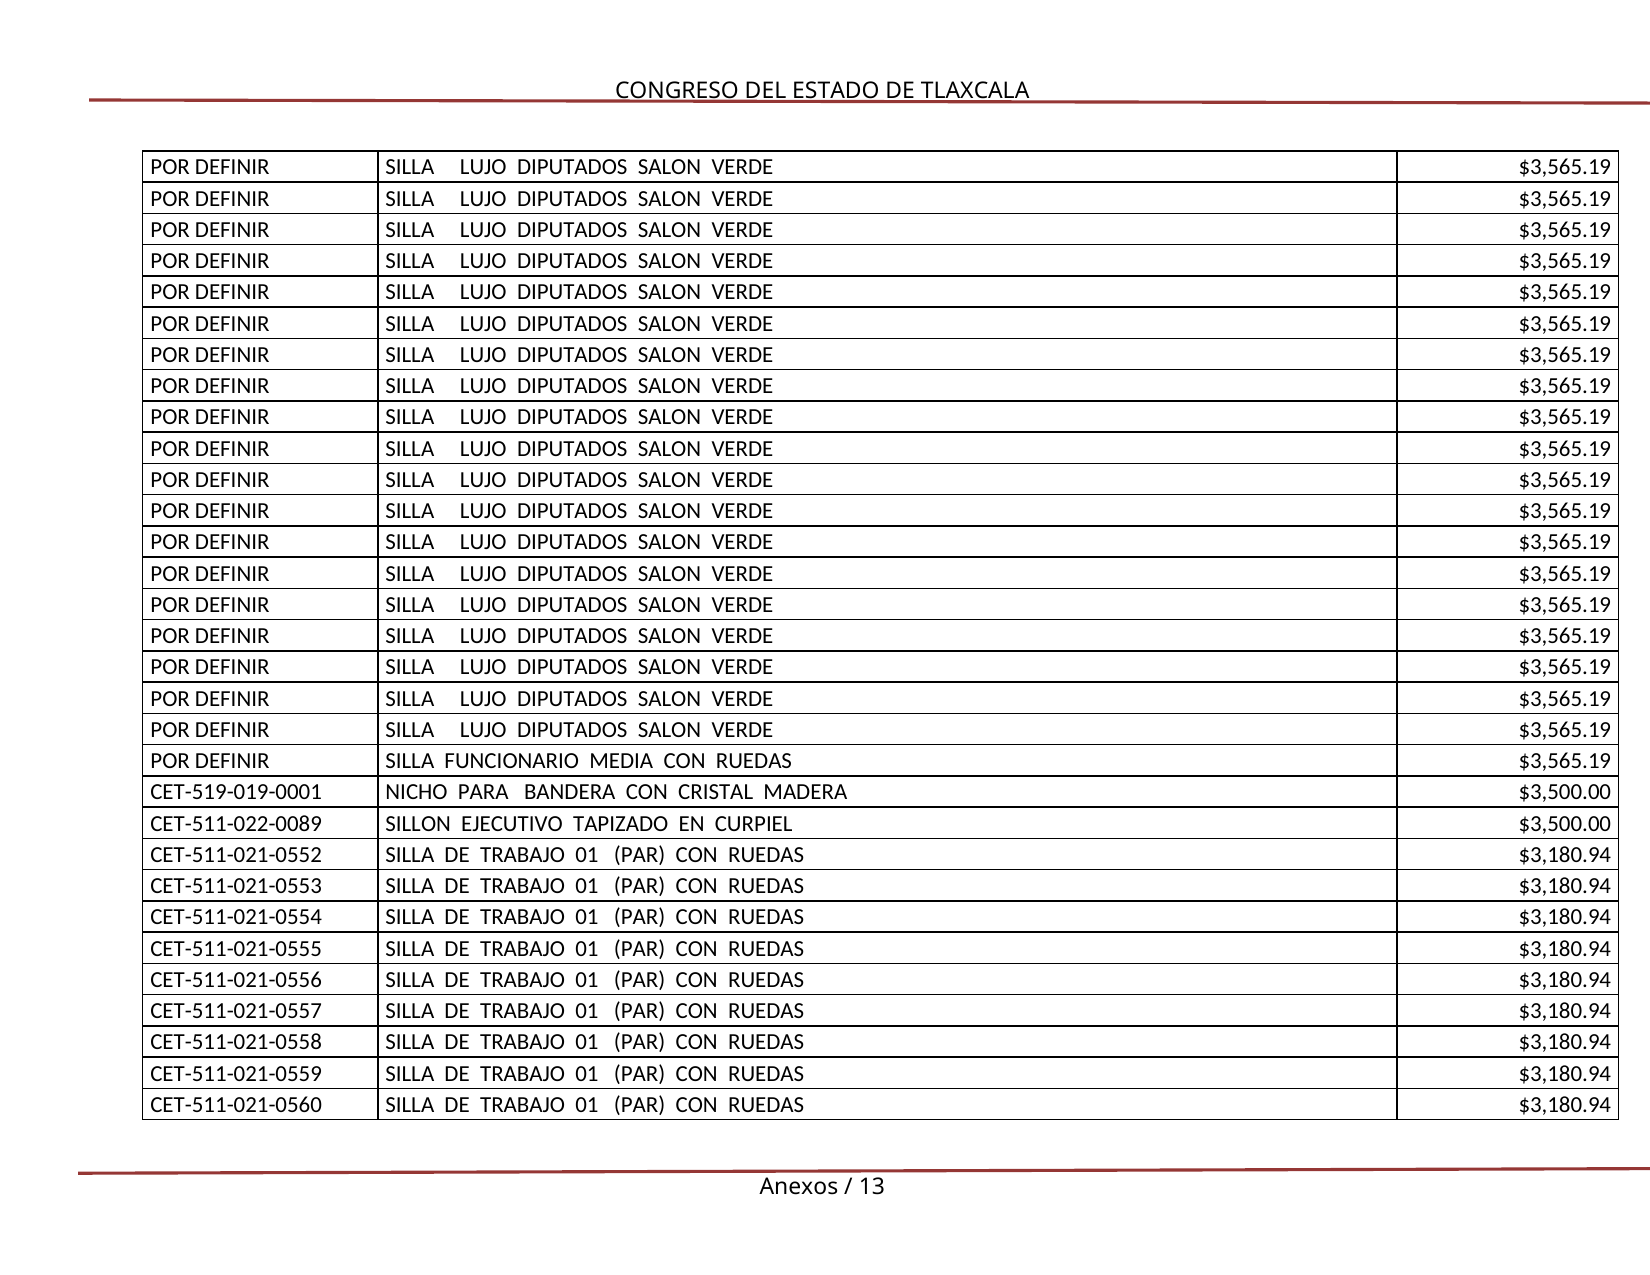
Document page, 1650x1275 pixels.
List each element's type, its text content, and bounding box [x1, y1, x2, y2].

table_cell POR DEFINIR [143, 683, 377, 712]
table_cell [379, 1089, 1396, 1119]
table_cell POR DEFINIR [143, 152, 377, 181]
table_cell SILLA DE TRABAJO 01 (PAR) CON RUEDAS [379, 1027, 1396, 1056]
table_cell $3,565.19 [1398, 183, 1618, 212]
table_cell $3,180.94 [1398, 933, 1618, 962]
table_cell CET-511-021-0557 [143, 995, 377, 1025]
table_cell SILLA LUJO DIPUTADOS SALON VERDE [379, 245, 1396, 275]
table_cell SILLA LUJO DIPUTADOS SALON VERDE [379, 464, 1396, 494]
table_cell $3,180.94 [1398, 1058, 1618, 1087]
table_cell $3,180.94 [1398, 870, 1618, 900]
table_cell $3,565.19 [1398, 683, 1618, 712]
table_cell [379, 152, 1396, 181]
table_cell $3,565.19 [1398, 558, 1618, 587]
table_cell SILLA LUJO DIPUTADOS SALON VERDE [379, 402, 1396, 431]
table_cell $3,180.94 [1398, 1089, 1618, 1119]
table_cell POR DEFINIR [143, 402, 377, 431]
table_cell SILLA LUJO DIPUTADOS SALON VERDE [379, 214, 1396, 244]
table_cell $3,565.19 [1398, 527, 1618, 556]
table_cell $3,565.19 [1398, 433, 1618, 462]
table_cell POR DEFINIR [143, 589, 377, 619]
table_cell POR DEFINIR [143, 370, 377, 400]
table_cell $3,180.94 [1398, 995, 1618, 1025]
table_cell $3,565.19 [1398, 402, 1618, 431]
table_cell $3,565.19 [1398, 620, 1618, 650]
table_cell CET-511-022-0089 [143, 808, 377, 837]
table_cell SILLA DE TRABAJO 01 (PAR) CON RUEDAS [379, 1058, 1396, 1087]
table_cell $3,180.94 [1398, 902, 1618, 931]
table_cell POR DEFINIR [143, 245, 377, 275]
table_cell CET-511-021-0553 [143, 870, 377, 900]
table_cell $3,565.19 [1398, 152, 1618, 181]
table_cell SILLA LUJO DIPUTADOS SALON VERDE [379, 183, 1396, 212]
table_cell CET-511-021-0555 [143, 933, 377, 962]
table_cell SILLA LUJO DIPUTADOS SALON VERDE [379, 683, 1396, 712]
table_cell $3,565.19 [1398, 308, 1618, 337]
table_cell $3,565.19 [1398, 277, 1618, 306]
table_cell $3,565.19 [1398, 589, 1618, 619]
table_cell CET-519-019-0001 [143, 777, 377, 806]
table_cell POR DEFINIR [143, 308, 377, 337]
table_cell SILLA LUJO DIPUTADOS SALON VERDE [379, 527, 1396, 556]
table_cell $3,565.19 [1398, 714, 1618, 744]
table_cell POR DEFINIR [143, 558, 377, 587]
table_cell SILLON EJECUTIVO TAPIZADO EN CURPIEL [379, 808, 1396, 837]
table_cell POR DEFINIR [143, 277, 377, 306]
table_cell SILLA FUNCIONARIO MEDIA CON RUEDAS [379, 745, 1396, 775]
table_cell SILLA LUJO DIPUTADOS SALON VERDE [379, 558, 1396, 587]
table_cell POR DEFINIR [143, 620, 377, 650]
table_cell $3,565.19 [1398, 464, 1618, 494]
table_cell CET-511-021-0556 [143, 964, 377, 994]
table_cell POR DEFINIR [143, 714, 377, 744]
table_cell $3,565.19 [1398, 339, 1618, 369]
table_cell CET-511-021-0552 [143, 839, 377, 869]
table_cell $3,565.19 [1398, 495, 1618, 525]
table_cell SILLA DE TRABAJO 01 (PAR) CON RUEDAS [379, 839, 1396, 869]
table_cell SILLA LUJO DIPUTADOS SALON VERDE [379, 714, 1396, 744]
table_cell POR DEFINIR [143, 214, 377, 244]
table_cell $3,565.19 [1398, 245, 1618, 275]
table_cell POR DEFINIR [143, 745, 377, 775]
table_cell POR DEFINIR [143, 495, 377, 525]
table_cell SILLA LUJO DIPUTADOS SALON VERDE [379, 370, 1396, 400]
table_cell POR DEFINIR [143, 183, 377, 212]
table_cell $3,500.00 [1398, 808, 1618, 837]
table_cell $3,500.00 [1398, 777, 1618, 806]
table_cell SILLA LUJO DIPUTADOS SALON VERDE [379, 277, 1396, 306]
table_cell $3,565.19 [1398, 214, 1618, 244]
table_cell CET-511-021-0560 [143, 1089, 377, 1119]
table_cell $3,180.94 [1398, 1027, 1618, 1056]
table_cell NICHO PARA BANDERA CON CRISTAL MADERA [379, 777, 1396, 806]
table_cell SILLA DE TRABAJO 01 (PAR) CON RUEDAS [379, 902, 1396, 931]
table_cell $3,180.94 [1398, 839, 1618, 869]
table_cell CET-511-021-0554 [143, 902, 377, 931]
table_cell CET-511-021-0558 [143, 1027, 377, 1056]
table_cell SILLA LUJO DIPUTADOS SALON VERDE [379, 433, 1396, 462]
table_cell $3,565.19 [1398, 745, 1618, 775]
table_cell SILLA DE TRABAJO 01 (PAR) CON RUEDAS [379, 870, 1396, 900]
table_cell SILLA LUJO DIPUTADOS SALON VERDE [379, 652, 1396, 681]
table_cell POR DEFINIR [143, 433, 377, 462]
table_cell CET-511-021-0559 [143, 1058, 377, 1087]
table_cell SILLA LUJO DIPUTADOS SALON VERDE [379, 589, 1396, 619]
table_cell POR DEFINIR [143, 652, 377, 681]
table_cell SILLA DE TRABAJO 01 (PAR) CON RUEDAS [379, 933, 1396, 962]
table_cell SILLA LUJO DIPUTADOS SALON VERDE [379, 308, 1396, 337]
table_cell $3,180.94 [1398, 964, 1618, 994]
table_cell SILLA LUJO DIPUTADOS SALON VERDE [379, 620, 1396, 650]
table_cell $3,565.19 [1398, 652, 1618, 681]
table_cell $3,565.19 [1398, 370, 1618, 400]
table_cell POR DEFINIR [143, 464, 377, 494]
table_cell SILLA DE TRABAJO 01 (PAR) CON RUEDAS [379, 964, 1396, 994]
table_cell SILLA DE TRABAJO 01 (PAR) CON RUEDAS [379, 995, 1396, 1025]
table_cell POR DEFINIR [143, 527, 377, 556]
table_cell POR DEFINIR [143, 339, 377, 369]
table_cell SILLA LUJO DIPUTADOS SALON VERDE [379, 495, 1396, 525]
table_cell SILLA LUJO DIPUTADOS SALON VERDE [379, 339, 1396, 369]
